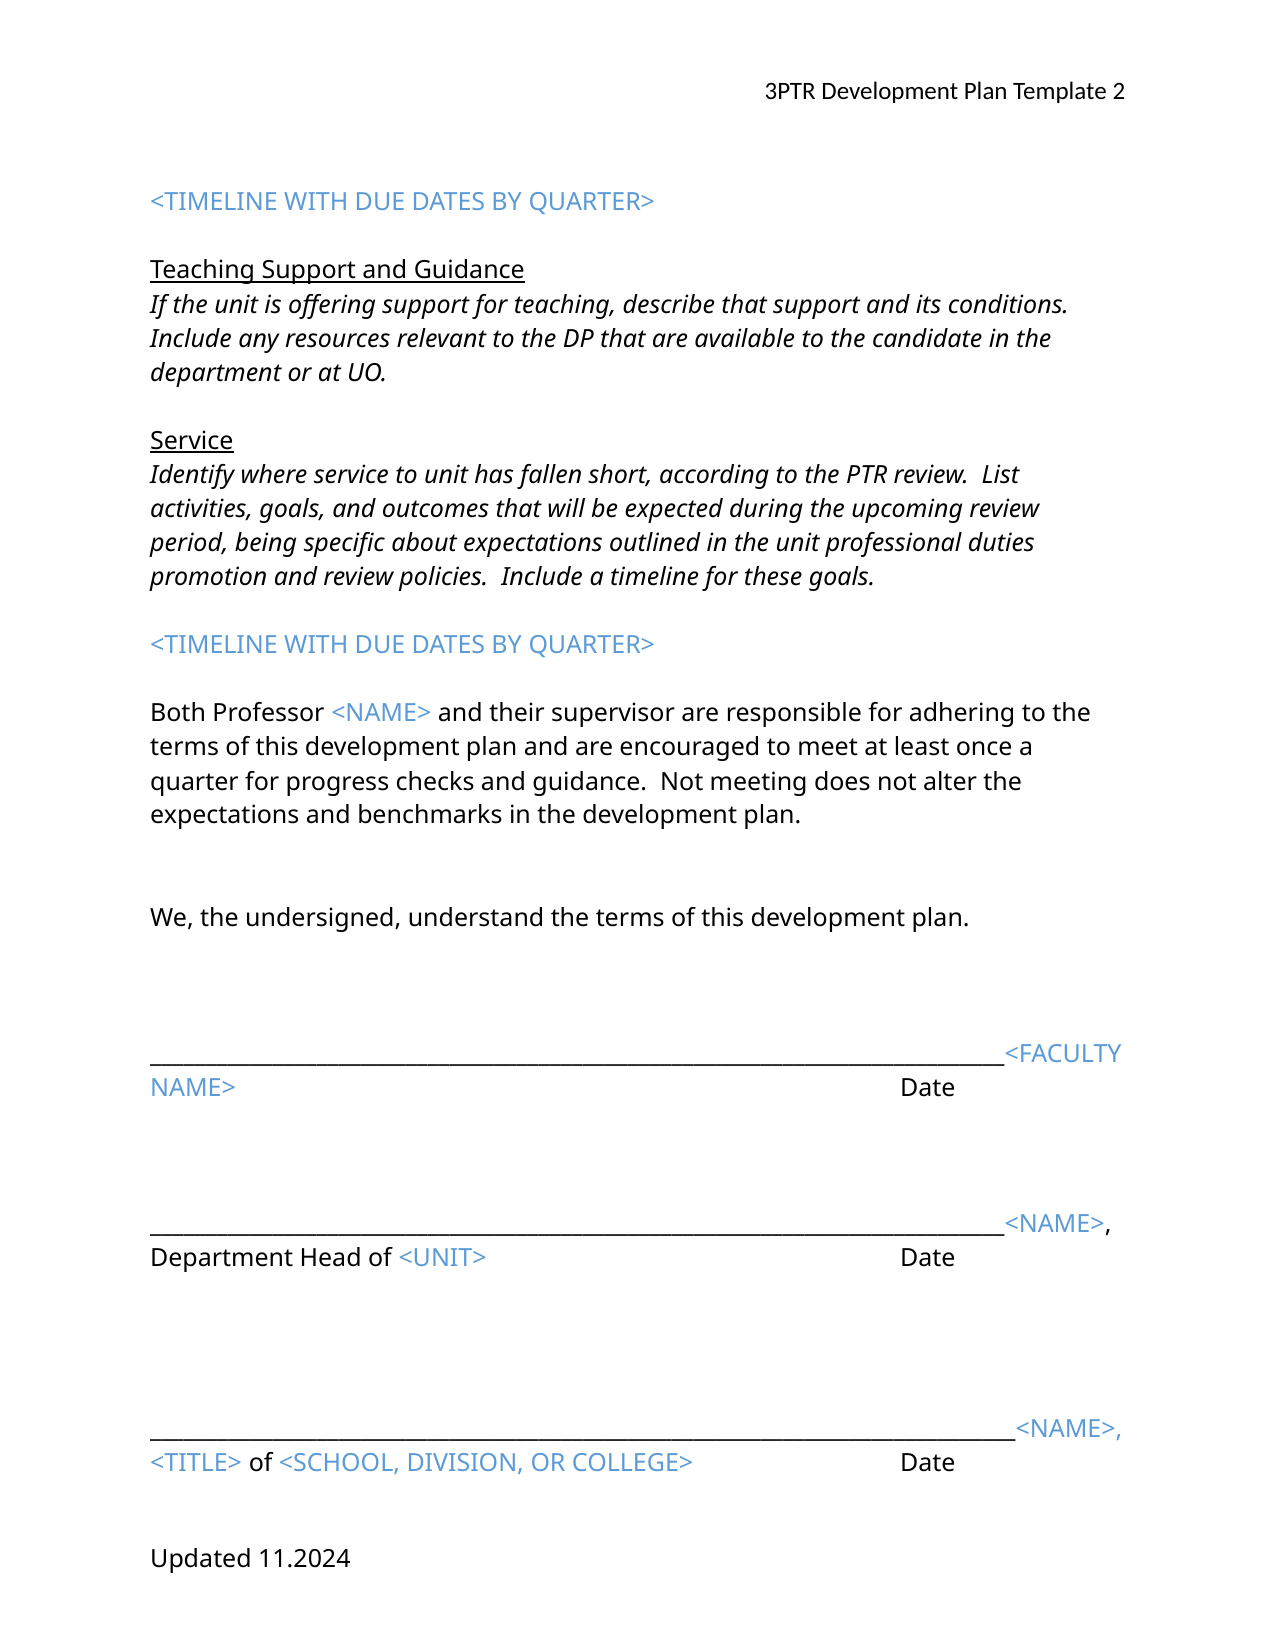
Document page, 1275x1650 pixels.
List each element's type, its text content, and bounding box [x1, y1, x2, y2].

text Identify where service to unit has fallen short, according to the PTR review. List activities, goals, and outcomes that will be expected during the upcoming review period, being specific about expectations outlined in the unit professional duties promotion and review policies. Include a timeline for these goals. [150, 457, 1125, 593]
text <TIMELINE WITH DUE DATES BY QUARTER> [150, 627, 1125, 661]
text We, the undersigned, understand the terms of this development plan. [150, 899, 1125, 933]
text Service [150, 422, 1125, 457]
text _____________________________________________________________________________<NAME>, Department Head of <UNIT> Date [150, 1206, 1125, 1274]
text <TIMELINE WITH DUE DATES BY QUARTER> [150, 184, 1125, 218]
text ______________________________________________________________________________<NAME>, <TITLE> of <SCHOOL, DIVISION, OR COLLEGE> Date [150, 1410, 1125, 1478]
text Both Professor <NAME> and their supervisor are responsible for adhering to the terms of this development plan and are encouraged to meet at least once a quarter for progress checks and guidance. Not meeting does not alter the expectations and benchmarks in the development plan. [150, 695, 1125, 831]
text Teaching Support and Guidance [150, 252, 1125, 286]
text _____________________________________________________________________________<FACULTY NAME> Date [150, 1036, 1125, 1104]
text If the unit is offering support for teaching, describe that support and its conditions. Include any resources relevant to the DP that are available to the candidate in the department or at UO. [150, 286, 1125, 388]
